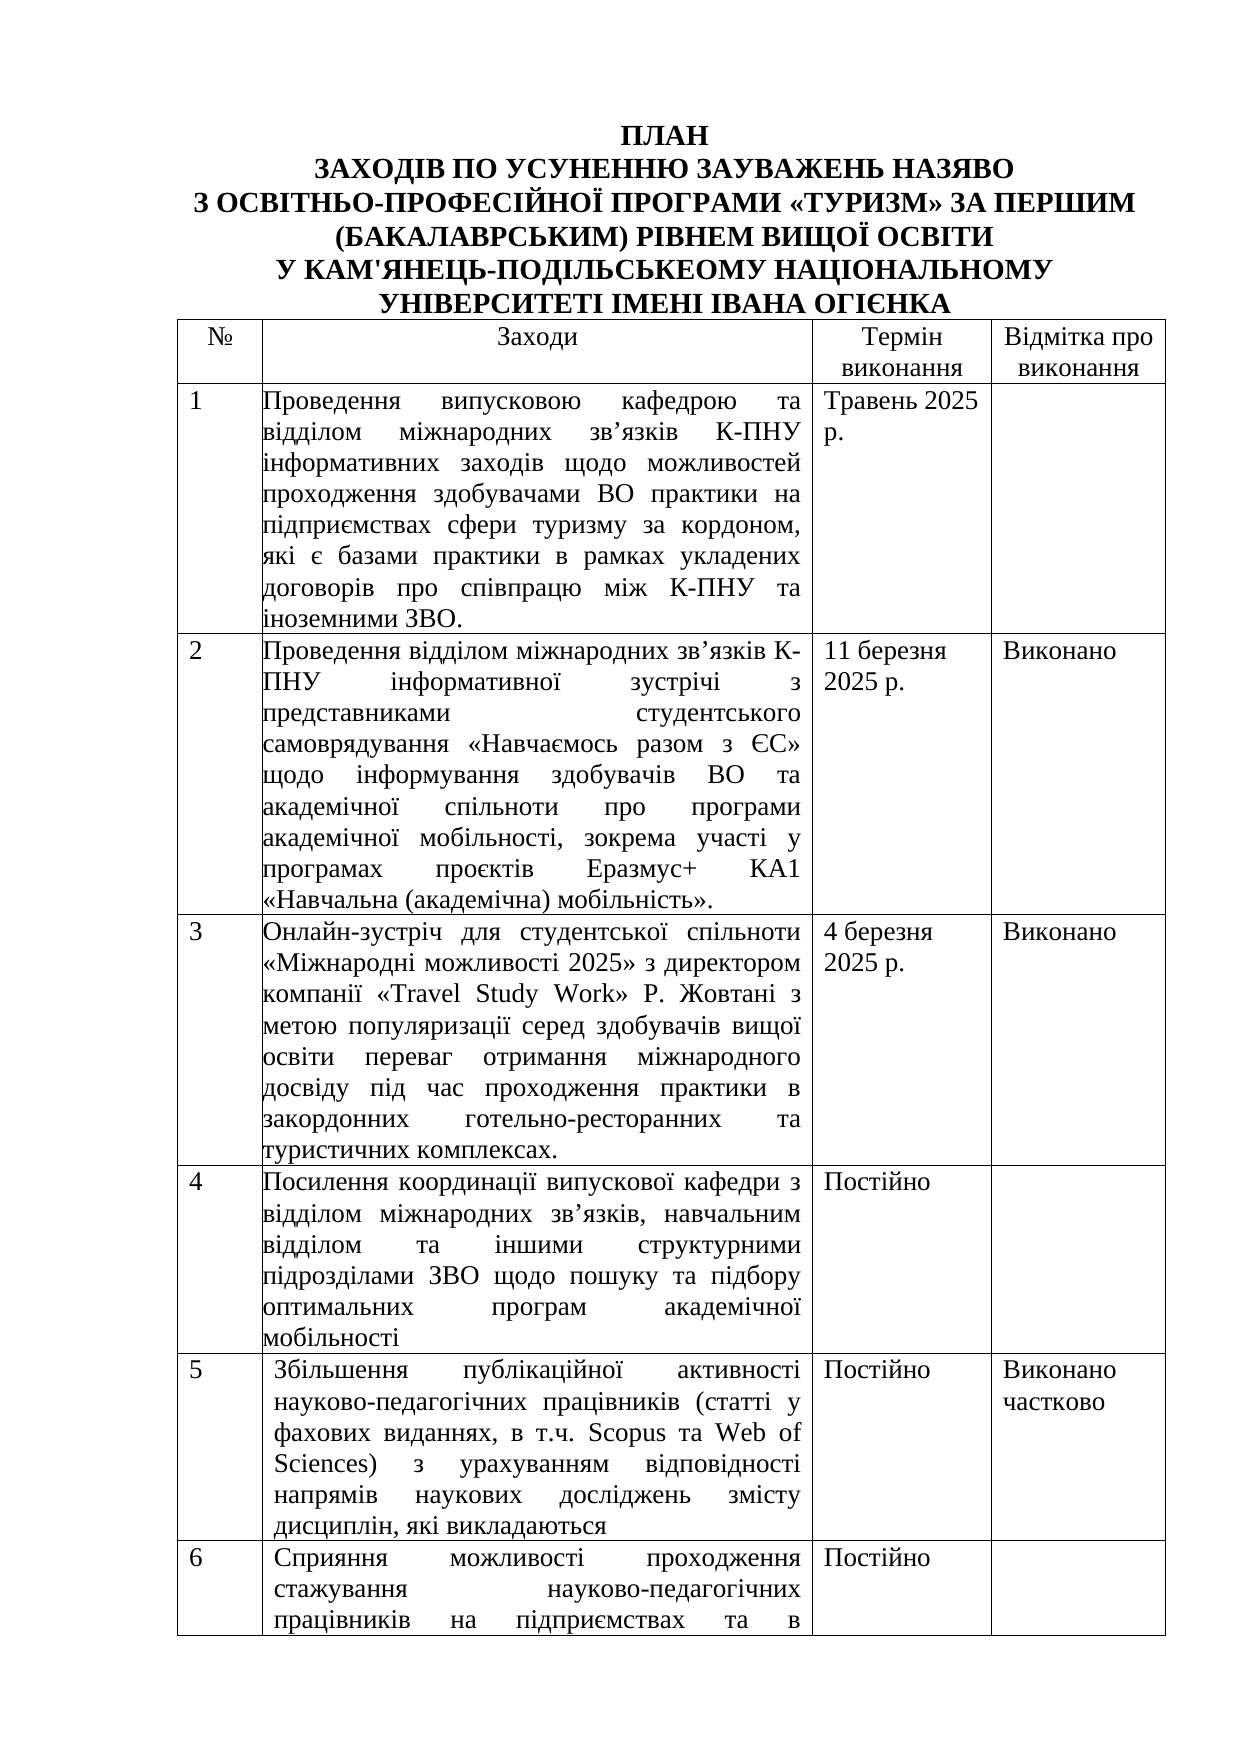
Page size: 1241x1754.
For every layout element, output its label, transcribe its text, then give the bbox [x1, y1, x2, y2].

table_cell 2 [178, 634, 262, 914]
text У КАМ'ЯНЕЦЬ-ПОДІЛЬСЬКЕОМУ НАЦІОНАЛЬНОМУ УНІВЕРСИТЕТІ ІМЕНІ ІВАНА ОГІЄНКА [177, 252, 1152, 319]
table_cell 1 [178, 384, 262, 633]
table_cell Виконано [992, 915, 1165, 1164]
table_cell 3 [178, 915, 262, 1164]
table_cell Виконано [992, 634, 1165, 914]
table_cell Проведення відділом міжнародних зв’язків К-ПНУ інформативної зустрічі з представниками студентського самоврядування «Навчаємось разом з ЄС» щодо інформування здобувачів ВО та академічної спільноти про програми академічної мобільності, зокрема участі у програмах проєктів Еразмус+ КА1 «Навчальна (академічна) мобільність». [263, 634, 812, 914]
table_header Заходи [263, 320, 812, 383]
table_cell [992, 1166, 1165, 1352]
table_cell 11 березня 2025 р. [813, 634, 991, 914]
text З ОСВІТНЬО-ПРОФЕСІЙНОЇ ПРОГРАМИ «ТУРИЗМ» ЗА ПЕРШИМ (БАКАЛАВРСЬКИМ) РІВНЕМ ВИЩОЇ ОСВІТИ [177, 185, 1152, 252]
table_cell Постійно [813, 1354, 991, 1540]
table_header Термін виконання [813, 320, 991, 383]
table_cell Посилення координації випускової кафедри з відділом міжнародних зв’язків, навчальним відділом та іншими структурними підрозділами ЗВО щодо пошуку та підбору оптимальних програм академічної мобільності [263, 1166, 812, 1352]
table_cell 5 [178, 1354, 262, 1540]
table_cell Постійно [813, 1166, 991, 1352]
text заходів по усуненню зауважень НАЗЯВО [177, 152, 1152, 185]
table_cell 4 [178, 1166, 262, 1352]
table_cell Збільшення публікаційної активності науково-педагогічних працівників (статті у фахових виданнях, в т.ч. Scopus та Web of Sciences) з урахуванням відповідності напрямів наукових досліджень змісту дисциплін, які викладаються [263, 1354, 812, 1540]
table_cell [992, 384, 1165, 633]
table_cell Проведення випусковою кафедрою та відділом міжнародних зв’язків К-ПНУ інформативних заходів щодо можливостей проходження здобувачами ВО практики на підприємствах сфери туризму за кордоном, які є базами практики в рамках укладених договорів про співпрацю між К-ПНУ та іноземними ЗВО. [263, 384, 812, 633]
table_cell [992, 1541, 1165, 1635]
table_cell 4 березня 2025 р. [813, 915, 991, 1164]
table_cell 6 [178, 1541, 262, 1635]
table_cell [263, 1541, 812, 1635]
table_header Відмітка про виконання [992, 320, 1165, 383]
table_cell Виконано частково [992, 1354, 1165, 1540]
text План [177, 118, 1152, 152]
table_cell Травень 2025 р. [813, 384, 991, 633]
table_header № [178, 320, 262, 383]
table_cell Онлайн-зустріч для студентської спільноти «Міжнародні можливості 2025» з директором компанії «Travel Study Work» Р. Жовтані з метою популяризації серед здобувачів вищої освіти переваг отримання міжнародного досвіду під час проходження практики в закордонних готельно-ресторанних та туристичних комплексах. [263, 915, 812, 1164]
table_cell Постійно [813, 1541, 991, 1635]
